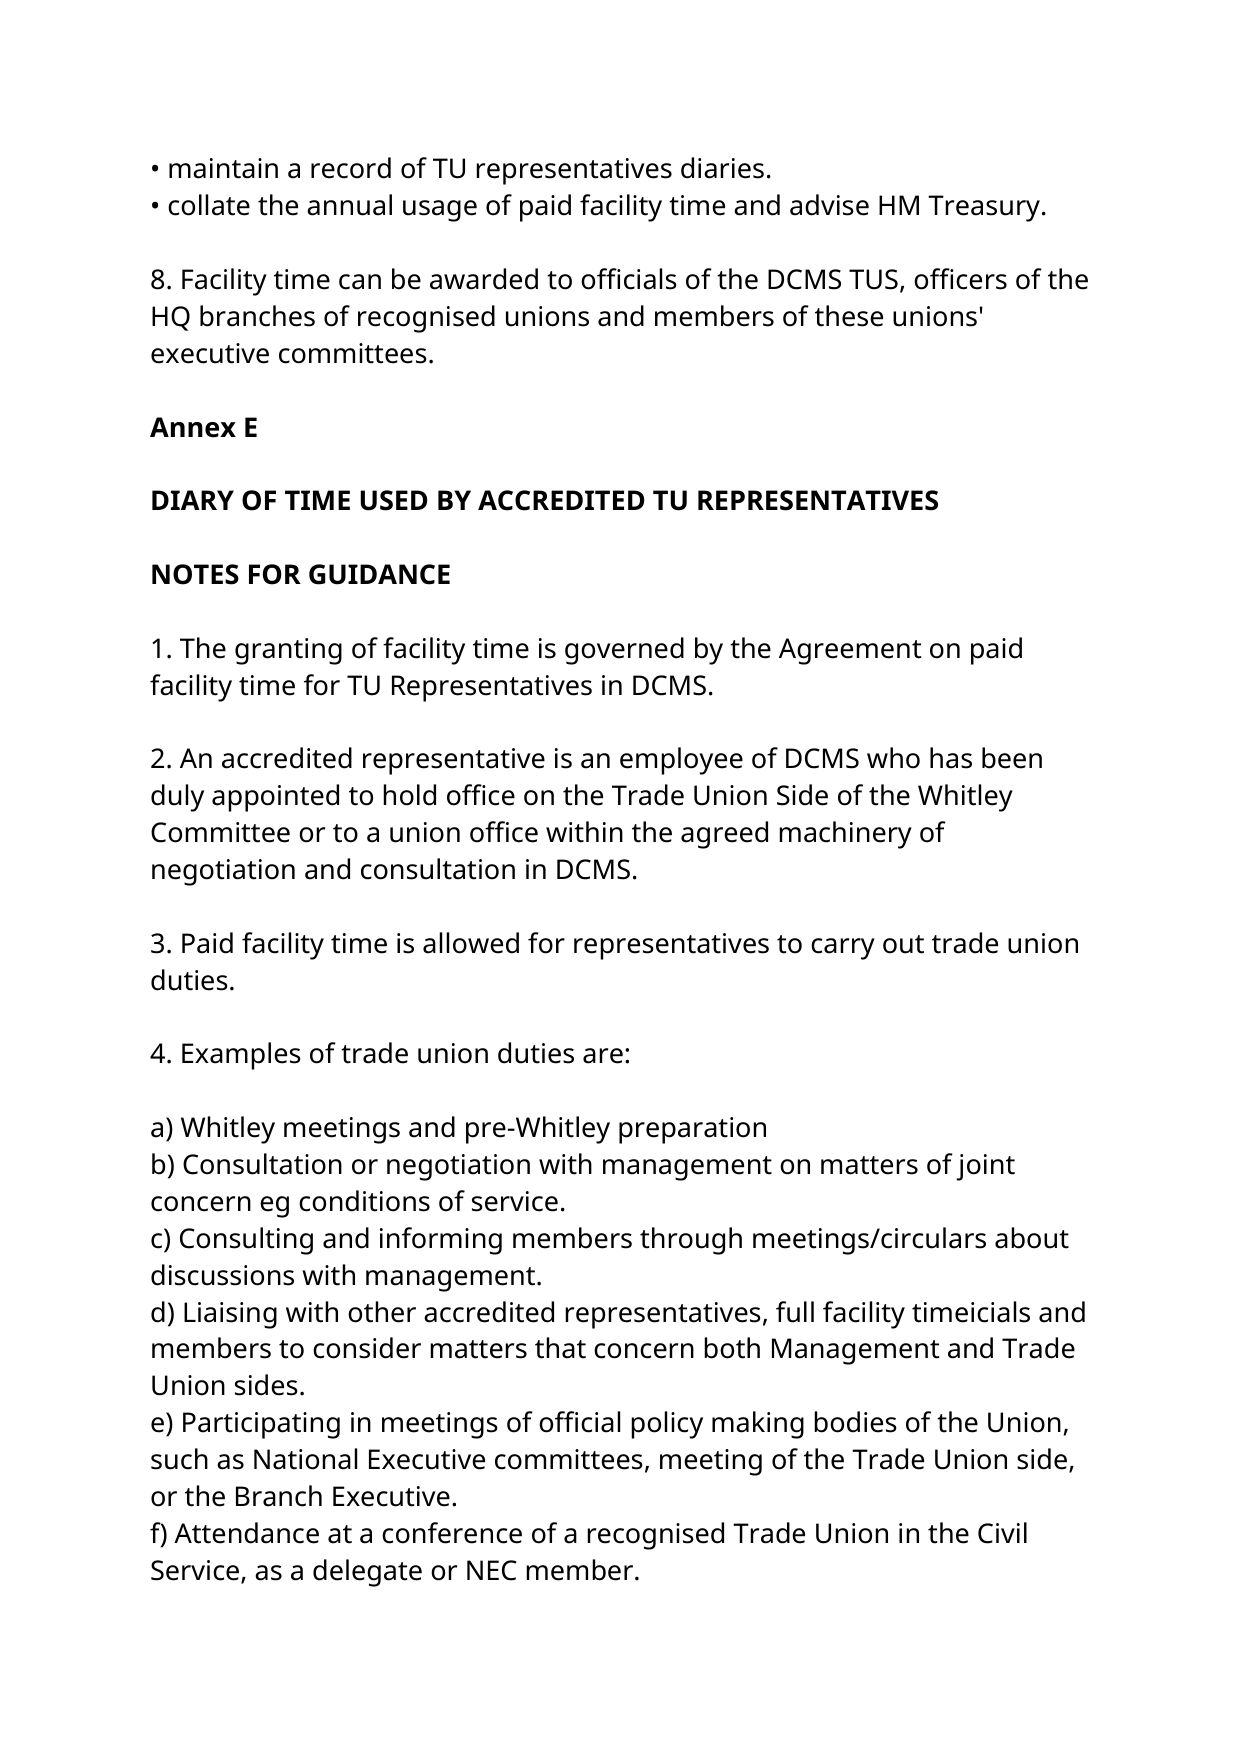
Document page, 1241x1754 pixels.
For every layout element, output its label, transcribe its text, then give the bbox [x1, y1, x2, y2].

text 2. An accredited representative is an employee of DCMS who has been duly appointed to hold office on the Trade Union Side of the Whitley Committee or to a union office within the agreed machinery of negotiation and consultation in DCMS. [150, 740, 1090, 887]
text 3. Paid facility time is allowed for representatives to carry out trade union duties. [150, 924, 1090, 998]
text b) Consultation or negotiation with management on matters of joint concern eg conditions of service. [150, 1146, 1090, 1219]
text 4. Examples of trade union duties are: [150, 1035, 1090, 1072]
text 1. The granting of facility time is governed by the Agreement on paid facility time for TU Representatives in DCMS. [150, 629, 1090, 703]
text • maintain a record of TU representatives diaries. [150, 150, 1090, 187]
text c) Consulting and informing members through meetings/circulars about discussions with management. [150, 1219, 1090, 1293]
text d) Liaising with other accredited representatives, full facility timeicials and members to consider matters that concern both Management and Trade Union sides. [150, 1293, 1090, 1404]
text e) Participating in meetings of official policy making bodies of the Union, such as National Executive committees, meeting of the Trade Union side, or the Branch Executive. [150, 1404, 1090, 1514]
text Annex E [150, 408, 1090, 445]
text DIARY OF TIME USED BY ACCREDITED TU REPRESENTATIVES [150, 482, 1090, 519]
text a) Whitley meetings and pre-Whitley preparation [150, 1109, 1090, 1146]
text f) Attendance at a conference of a recognised Trade Union in the Civil Service, as a delegate or NEC member. [150, 1514, 1090, 1588]
text NOTES FOR GUIDANCE [150, 556, 1090, 592]
text • collate the annual usage of paid facility time and advise HM Treasury. [150, 187, 1090, 224]
text 8. Facility time can be awarded to officials of the DCMS TUS, officers of the HQ branches of recognised unions and members of these unions' executive committees. [150, 261, 1090, 371]
